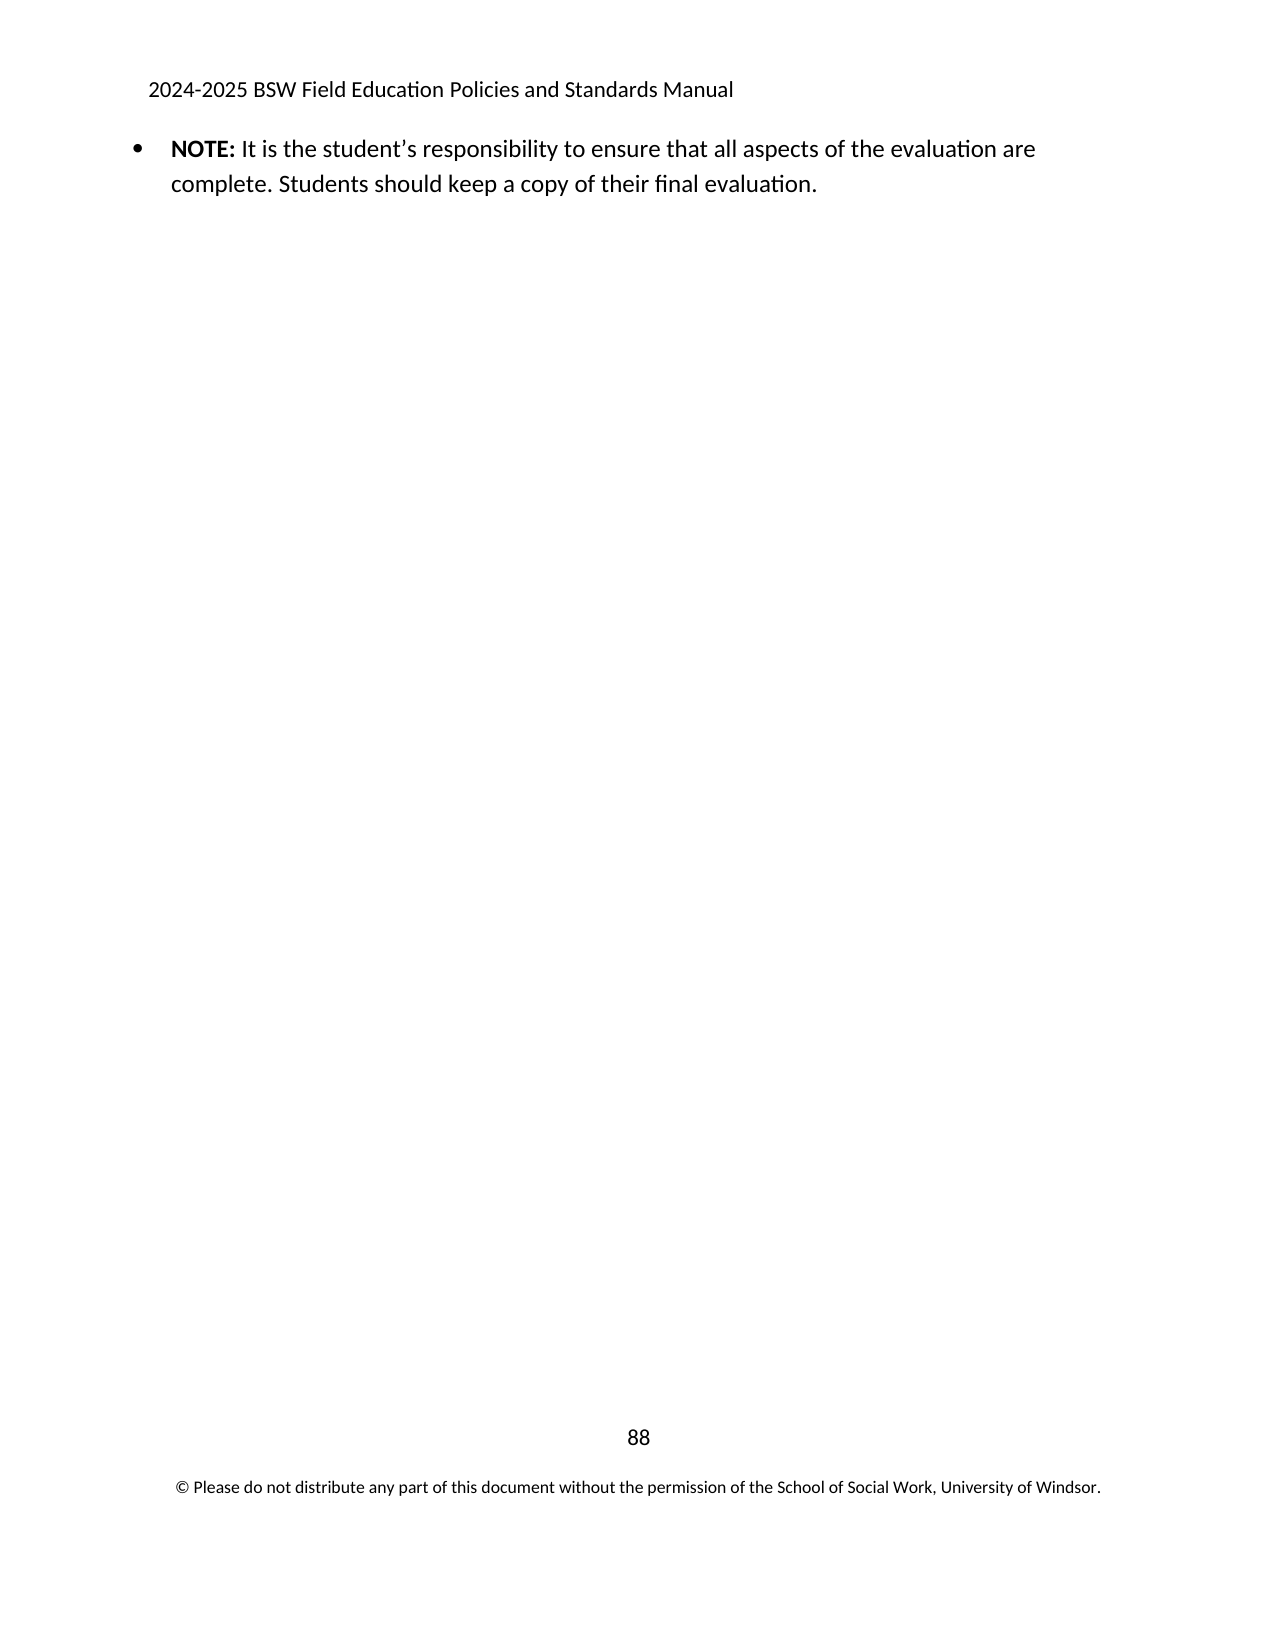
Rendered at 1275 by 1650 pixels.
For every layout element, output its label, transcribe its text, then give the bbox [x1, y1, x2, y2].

list NOTE: It is the student’s responsibility to ensure that all aspects of the evaluation are complete. Students should keep a copy of their final evaluation. [133, 133, 1144, 199]
